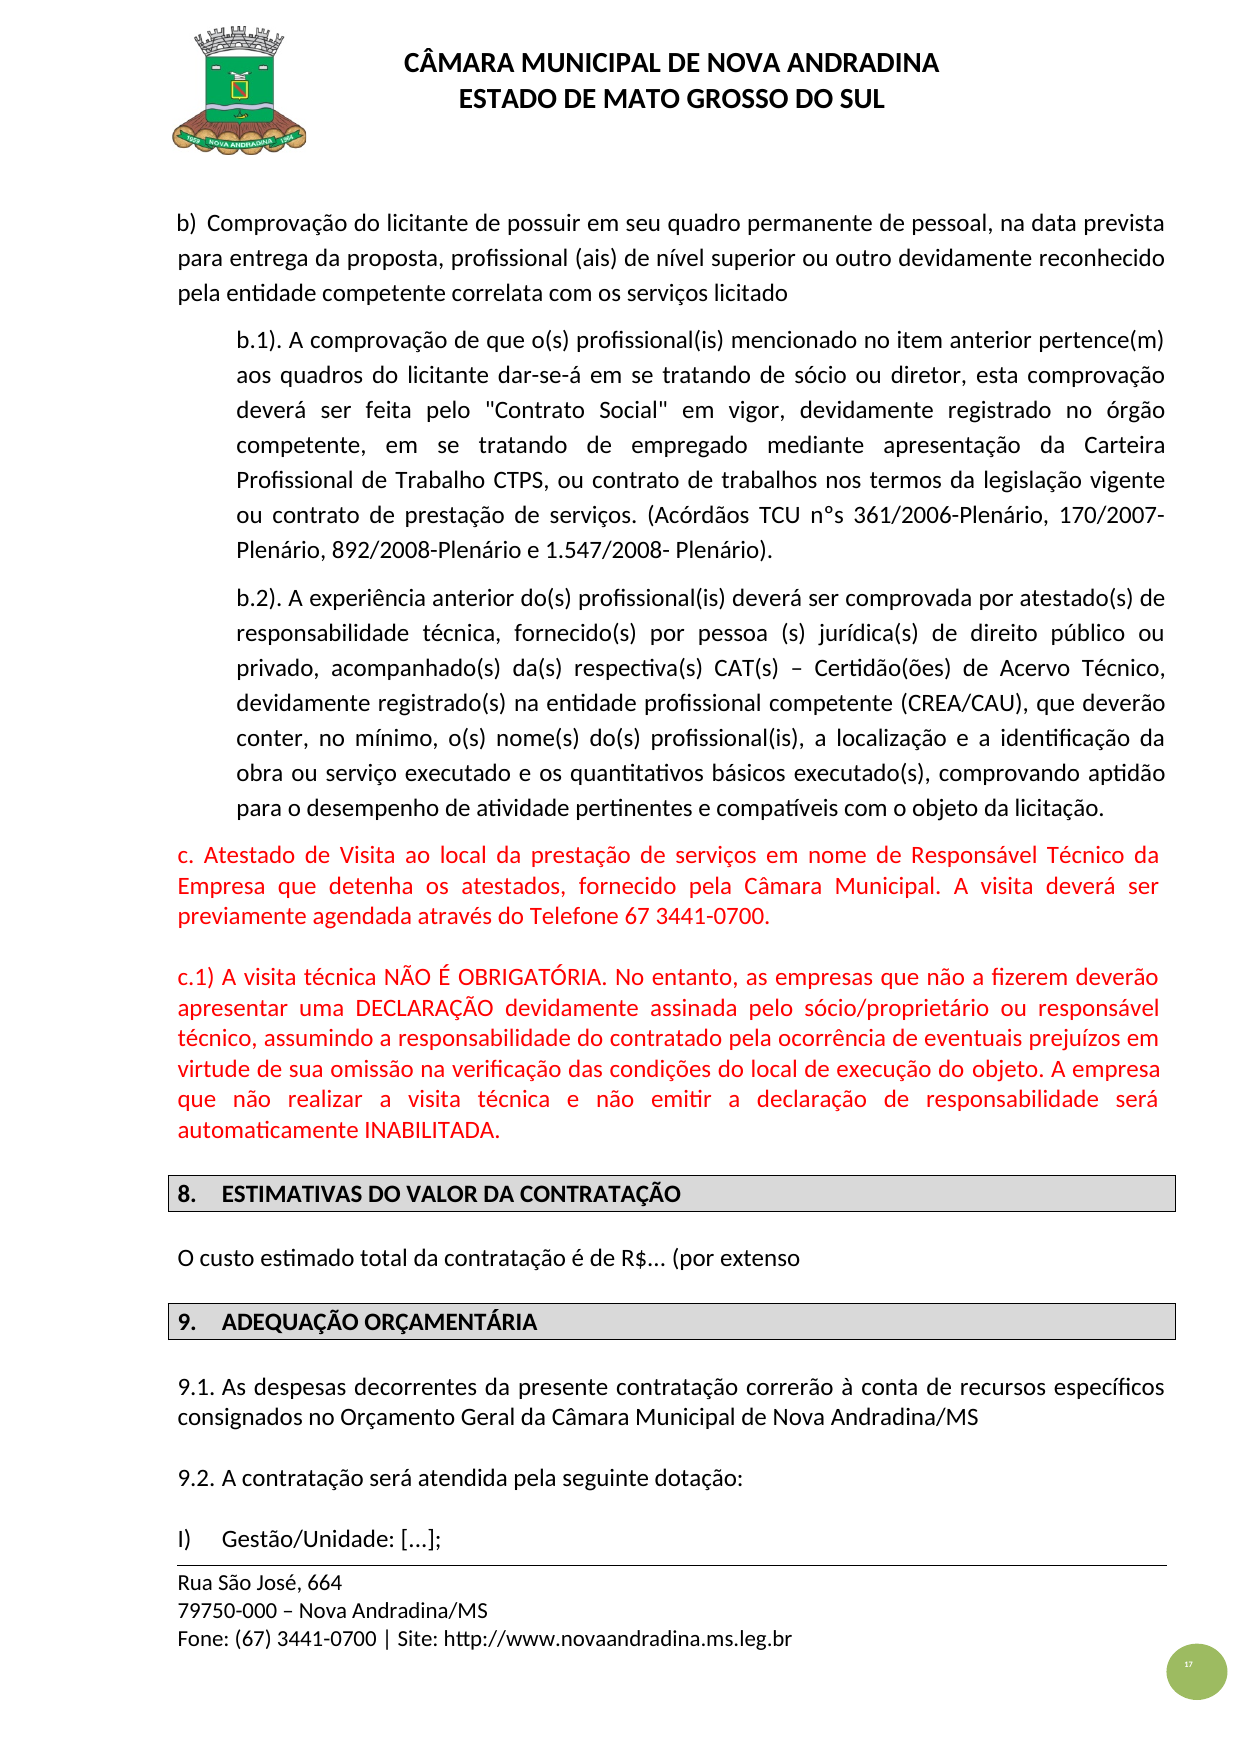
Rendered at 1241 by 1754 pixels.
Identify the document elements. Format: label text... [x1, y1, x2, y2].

list c.1) A visita técnica NÃO É OBRIGATÓRIA. No entanto, as empresas que não a fizerem deverão apresentar uma DECLARAÇÃO devidamente assinada pelo sócio/proprietário ou responsável técnico, assumindo a responsabilidade do contratado pela ocorrência de eventuais prejuízos em virtude de sua omissão na verificação das condições do local de execução do objeto. A empresa que não realizar a visita técnica e não emitir a declaração de responsabilidade será automaticamente INABILITADA. [177, 961, 1161, 1144]
text c. Atestado de Visita ao local da prestação de serviços em nome de Responsável Técnico da Empresa que detenha os atestados, fornecido pela Câmara Municipal. A visita deverá ser previamente agendada através do Telefone 67 3441-0700. [177, 839, 1161, 931]
list b.2). A experiência anterior do(s) profissional(is) deverá ser comprovada por atestado(s) de responsabilidade técnica, fornecido(s) por pessoa (s) jurídica(s) de direito público ou privado, acompanhado(s) da(s) respectiva(s) CAT(s) – Certidão(ões) de Acervo Técnico, devidamente registrado(s) na entidade profissional competente (CREA/CAU), que deverão conter, no mínimo, o(s) nome(s) do(s) profissional(is), a localização e a identificação da obra ou serviço executado e os quantitativos básicos executado(s), comprovando aptidão para o desempenho de atividade pertinentes e compatíveis com o objeto da licitação. [236, 582, 1167, 822]
list Gestão/Unidade: [...]; [177, 1523, 1167, 1554]
list b.1). A comprovação de que o(s) profissional(is) mencionado no item anterior pertence(m) aos quadros do licitante dar-se-á em se tratando de sócio ou diretor, esta comprovação deverá ser feita pelo "Contrato Social" em vigor, devidamente registrado no órgão competente, em se tratando de empregado mediante apresentação da Carteira Profissional de Trabalho CTPS, ou contrato de trabalhos nos termos da legislação vigente ou contrato de prestação de serviços. (Acórdãos TCU nºs 361/2006-Plenário, 170/2007-Plenário, 892/2008-Plenário e 1.547/2008- Plenário). [236, 324, 1167, 565]
text ADEQUAÇÃO ORÇAMENTÁRIA [169, 1304, 1175, 1339]
list O custo estimado total da contratação é de R$... (por extenso [177, 1242, 1167, 1273]
text ESTIMATIVAS DO VALOR DA CONTRATAÇÃO [169, 1176, 1175, 1211]
picture [172, 26, 307, 155]
list Comprovação do licitante de possuir em seu quadro permanente de pessoal, na data prevista para entrega da proposta, profissional (ais) de nível superior ou outro devidamente reconhecido pela entidade competente correlata com os serviços licitado [176, 207, 1167, 307]
text As despesas decorrentes da presente contratação correrão à conta de recursos específicos consignados no Orçamento Geral da Câmara Municipal de Nova Andradina/MS [177, 1371, 1167, 1432]
text A contratação será atendida pela seguinte dotação: [177, 1462, 1167, 1493]
